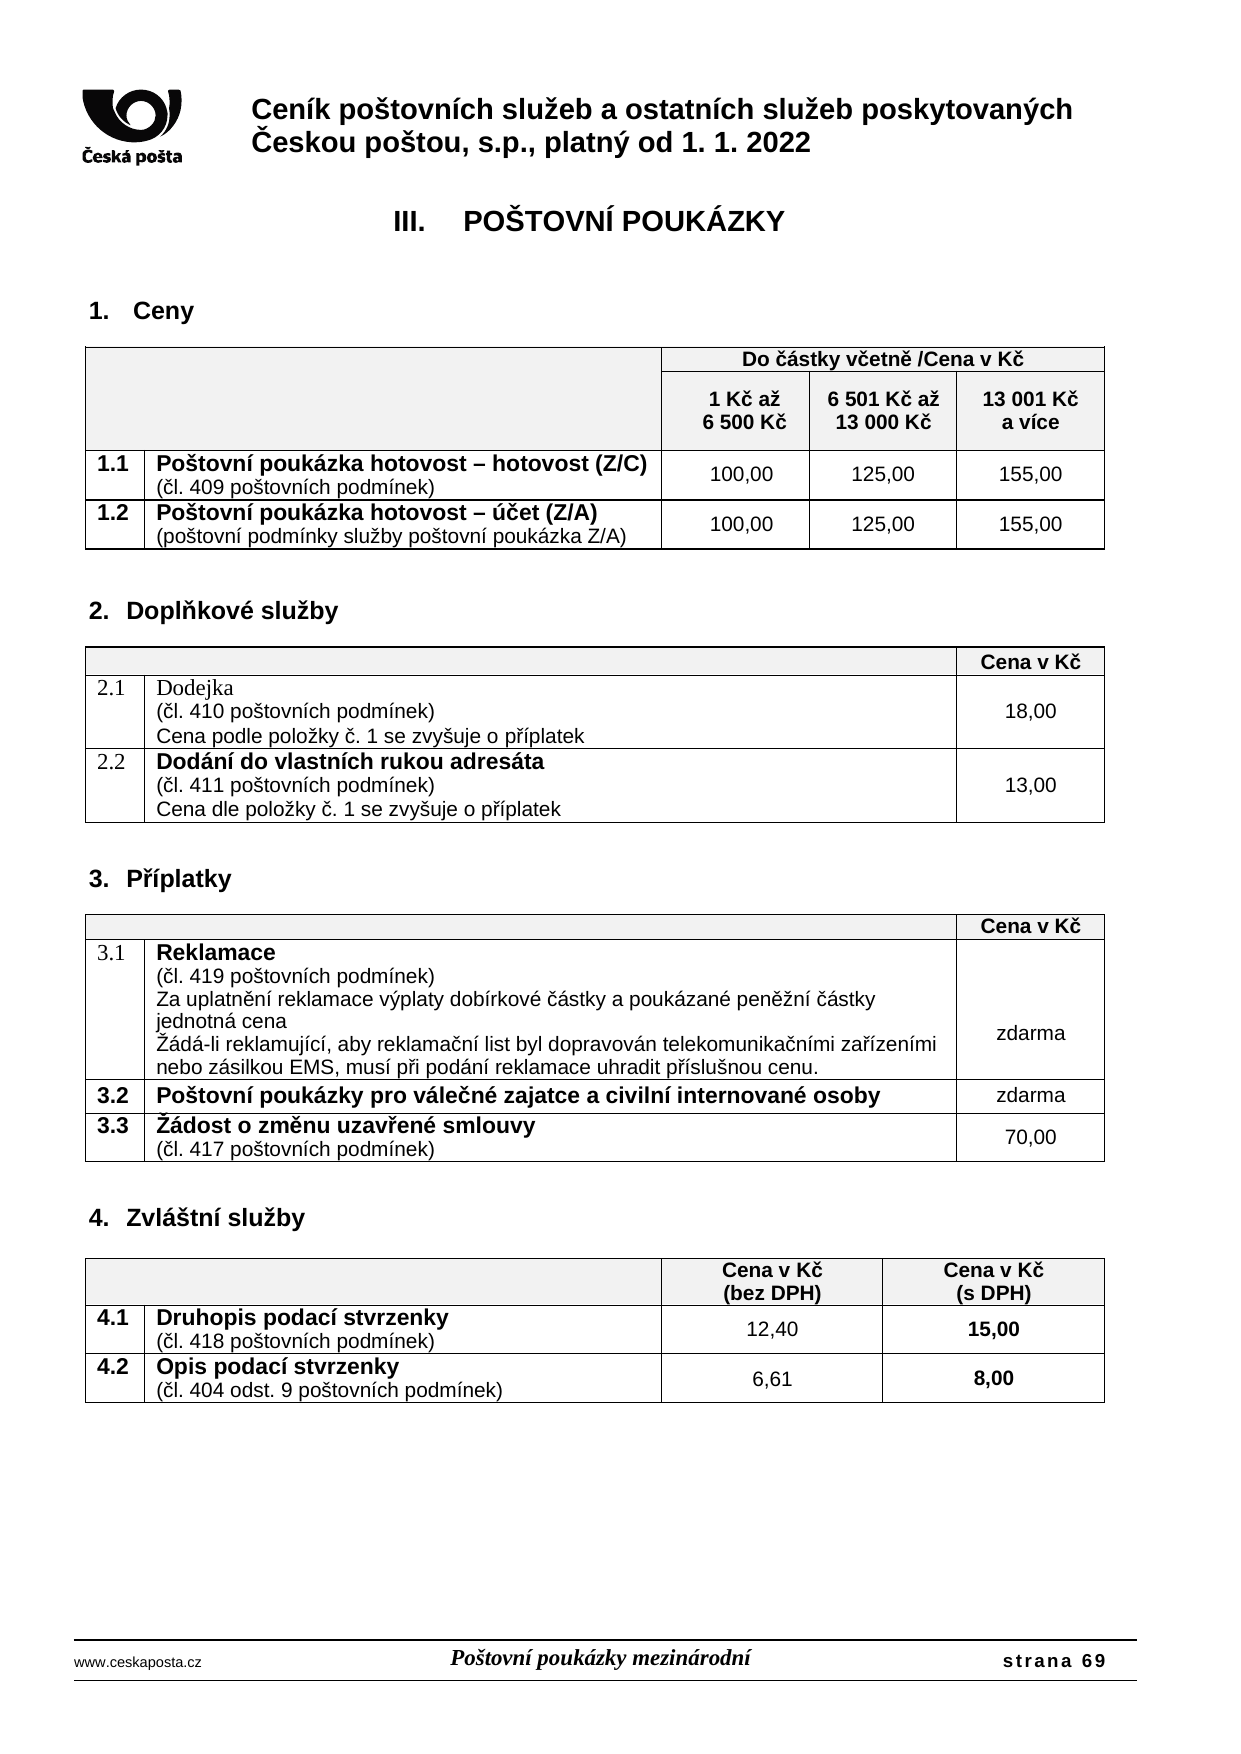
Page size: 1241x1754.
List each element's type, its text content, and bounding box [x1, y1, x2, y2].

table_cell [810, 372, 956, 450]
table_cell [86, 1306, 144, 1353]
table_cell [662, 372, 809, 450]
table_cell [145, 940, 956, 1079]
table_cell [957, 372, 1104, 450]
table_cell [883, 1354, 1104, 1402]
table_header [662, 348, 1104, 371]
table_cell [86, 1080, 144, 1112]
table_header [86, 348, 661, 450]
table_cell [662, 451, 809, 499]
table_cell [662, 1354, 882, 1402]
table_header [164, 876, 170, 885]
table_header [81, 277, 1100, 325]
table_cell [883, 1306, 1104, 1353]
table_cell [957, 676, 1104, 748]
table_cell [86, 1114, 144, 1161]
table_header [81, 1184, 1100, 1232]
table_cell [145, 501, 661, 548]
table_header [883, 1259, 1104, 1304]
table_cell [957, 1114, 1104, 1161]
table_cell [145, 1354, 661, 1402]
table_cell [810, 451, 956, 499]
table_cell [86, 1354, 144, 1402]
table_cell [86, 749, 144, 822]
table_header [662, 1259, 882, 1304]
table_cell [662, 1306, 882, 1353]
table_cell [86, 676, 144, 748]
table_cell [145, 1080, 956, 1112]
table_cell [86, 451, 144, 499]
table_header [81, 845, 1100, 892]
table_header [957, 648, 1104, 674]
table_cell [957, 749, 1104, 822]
subtitle POŠTOVNÍ POUKÁZKY [74, 204, 1137, 238]
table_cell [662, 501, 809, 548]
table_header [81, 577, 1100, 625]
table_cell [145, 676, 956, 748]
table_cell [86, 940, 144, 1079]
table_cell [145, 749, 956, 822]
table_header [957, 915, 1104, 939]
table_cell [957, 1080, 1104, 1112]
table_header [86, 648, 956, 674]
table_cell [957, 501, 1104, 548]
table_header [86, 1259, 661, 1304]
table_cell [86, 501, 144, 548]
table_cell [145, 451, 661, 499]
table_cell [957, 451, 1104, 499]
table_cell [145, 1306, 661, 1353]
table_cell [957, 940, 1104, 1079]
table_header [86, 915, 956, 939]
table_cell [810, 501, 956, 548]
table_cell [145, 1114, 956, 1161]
